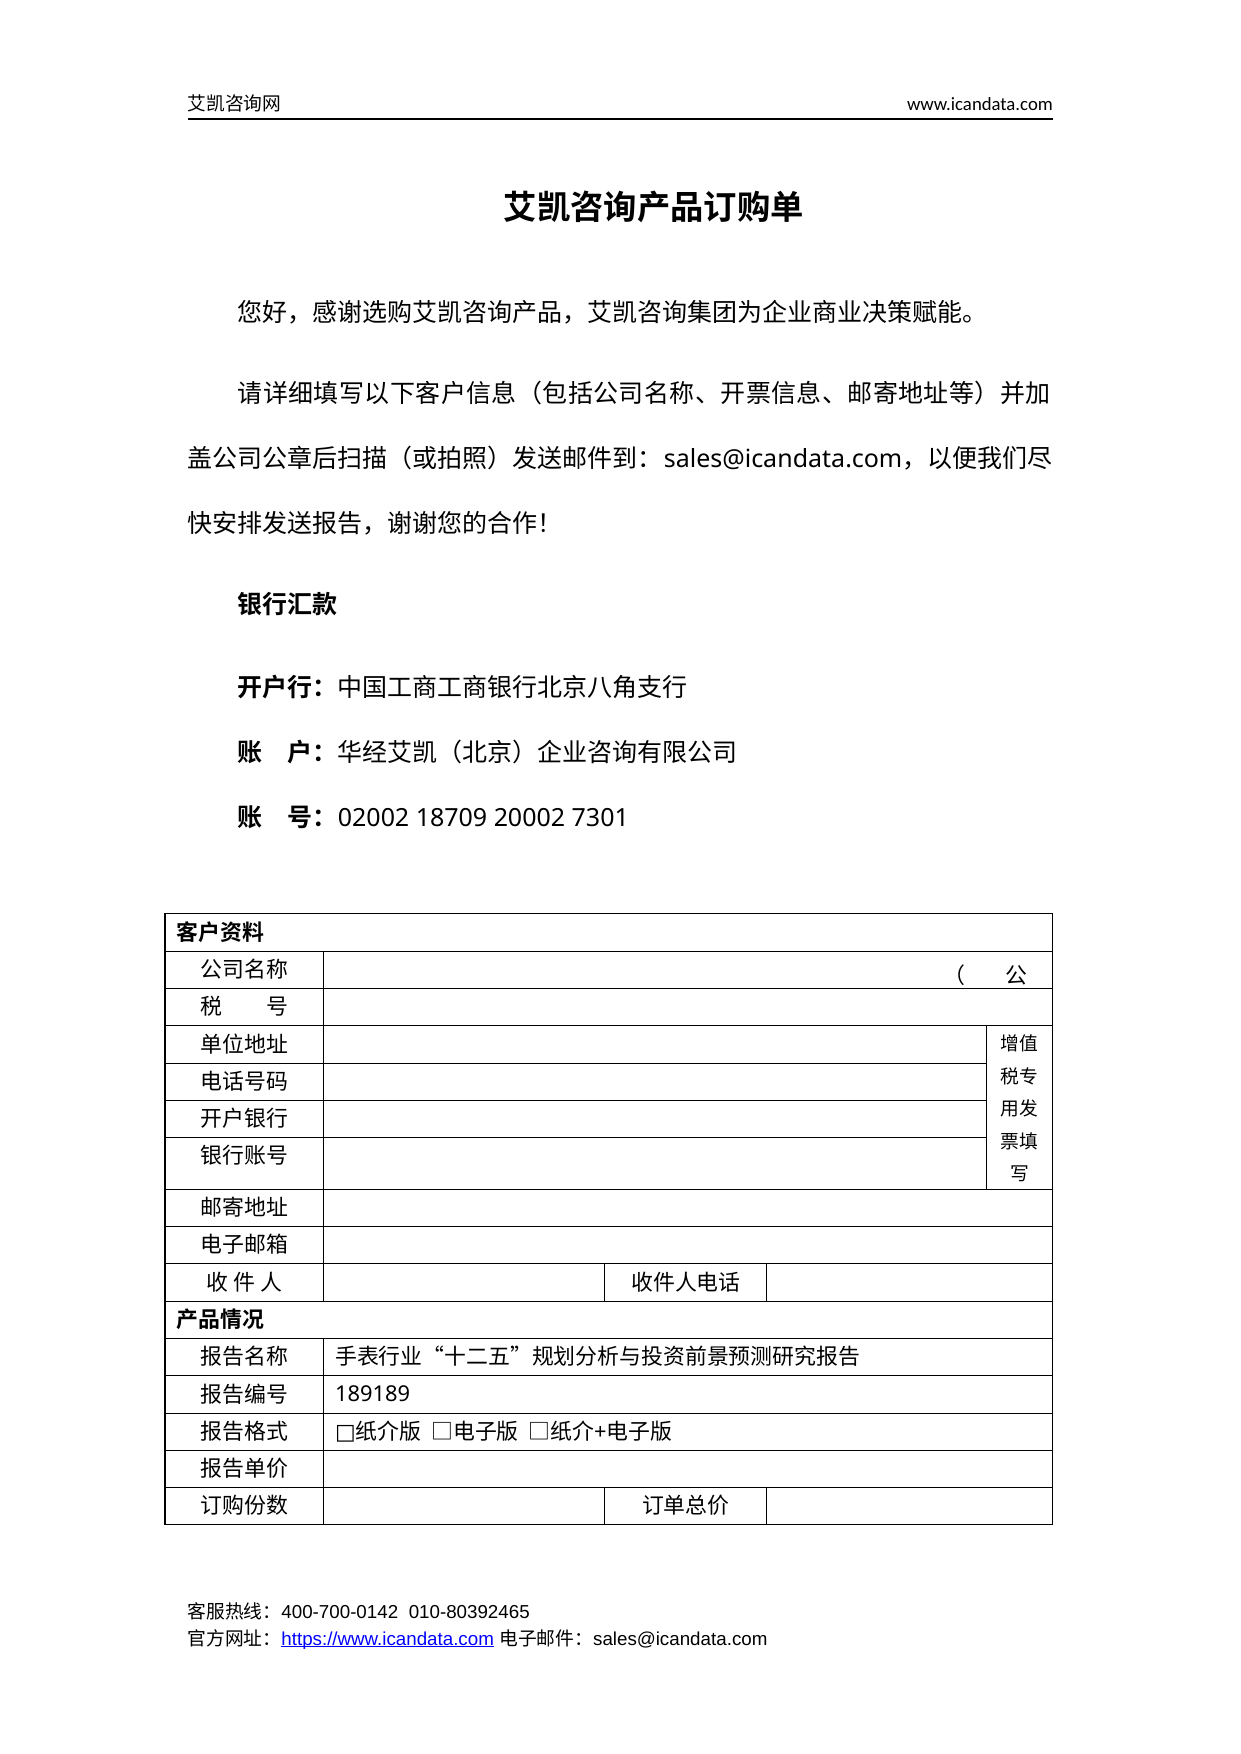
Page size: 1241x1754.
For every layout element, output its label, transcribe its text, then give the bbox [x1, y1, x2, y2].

table_cell 报告编号 [166, 1376, 323, 1412]
table_cell 订购份数 [166, 1488, 323, 1524]
table_cell 手表行业“十二五”规划分析与投资前景预测研究报告 [324, 1339, 1052, 1375]
table_cell 公司名称 [166, 952, 323, 988]
table_cell 订单总价 [605, 1488, 766, 1524]
table_cell 报告名称 [166, 1339, 323, 1375]
table_cell 增值税专用发票填写 [987, 1026, 1052, 1189]
text 您好，感谢选购艾凯咨询产品，艾凯咨询集团为企业商业决策赋能。 [187, 278, 1053, 343]
table_cell [324, 952, 1052, 988]
table_cell 单位地址 [166, 1026, 323, 1062]
table_cell □纸介版 □电子版 □纸介+电子版 [324, 1414, 1052, 1450]
text 账 户：华经艾凯（北京）企业咨询有限公司 [187, 718, 1053, 783]
table_cell [324, 1264, 604, 1301]
table_cell [324, 1138, 986, 1189]
table_cell 189189 [324, 1376, 1052, 1412]
table_cell 电子邮箱 [166, 1227, 323, 1263]
table_cell [324, 1451, 1052, 1487]
text 艾凯咨询产品订购单 [187, 172, 1053, 237]
text 银行汇款 [187, 570, 1053, 635]
table_cell [324, 1488, 604, 1524]
text 请详细填写以下客户信息（包括公司名称、开票信息、邮寄地址等）并加盖公司公章后扫描（或拍照）发送邮件到：sales@icandata.com，以便我们尽快安排发送报告，谢谢您的合作！ [187, 359, 1053, 554]
table_cell 报告格式 [166, 1414, 323, 1450]
table_cell [767, 1488, 1052, 1524]
table_cell [324, 1227, 1052, 1263]
table_cell [324, 1101, 986, 1137]
table_cell 电话号码 [166, 1064, 323, 1100]
text 账 号：02002 18709 20002 7301 [187, 783, 1053, 848]
table_cell 产品情况 [166, 1302, 1052, 1338]
table_cell 收件人电话 [605, 1264, 766, 1301]
table_cell 税 号 [166, 989, 323, 1025]
table_header 客户资料 [166, 914, 1052, 951]
table_cell [324, 1190, 1052, 1226]
table_cell 邮寄地址 [166, 1190, 323, 1226]
table_cell [324, 1026, 986, 1062]
table_cell 开户银行 [166, 1101, 323, 1137]
table_cell [324, 989, 1052, 1025]
table_cell 报告单价 [166, 1451, 323, 1487]
table_cell 银行账号 [166, 1138, 323, 1189]
table_cell [767, 1264, 1052, 1301]
text 开户行：中国工商工商银行北京八角支行 [187, 653, 1053, 718]
table_cell 收 件 人 [166, 1264, 323, 1301]
table_cell [324, 1064, 986, 1100]
